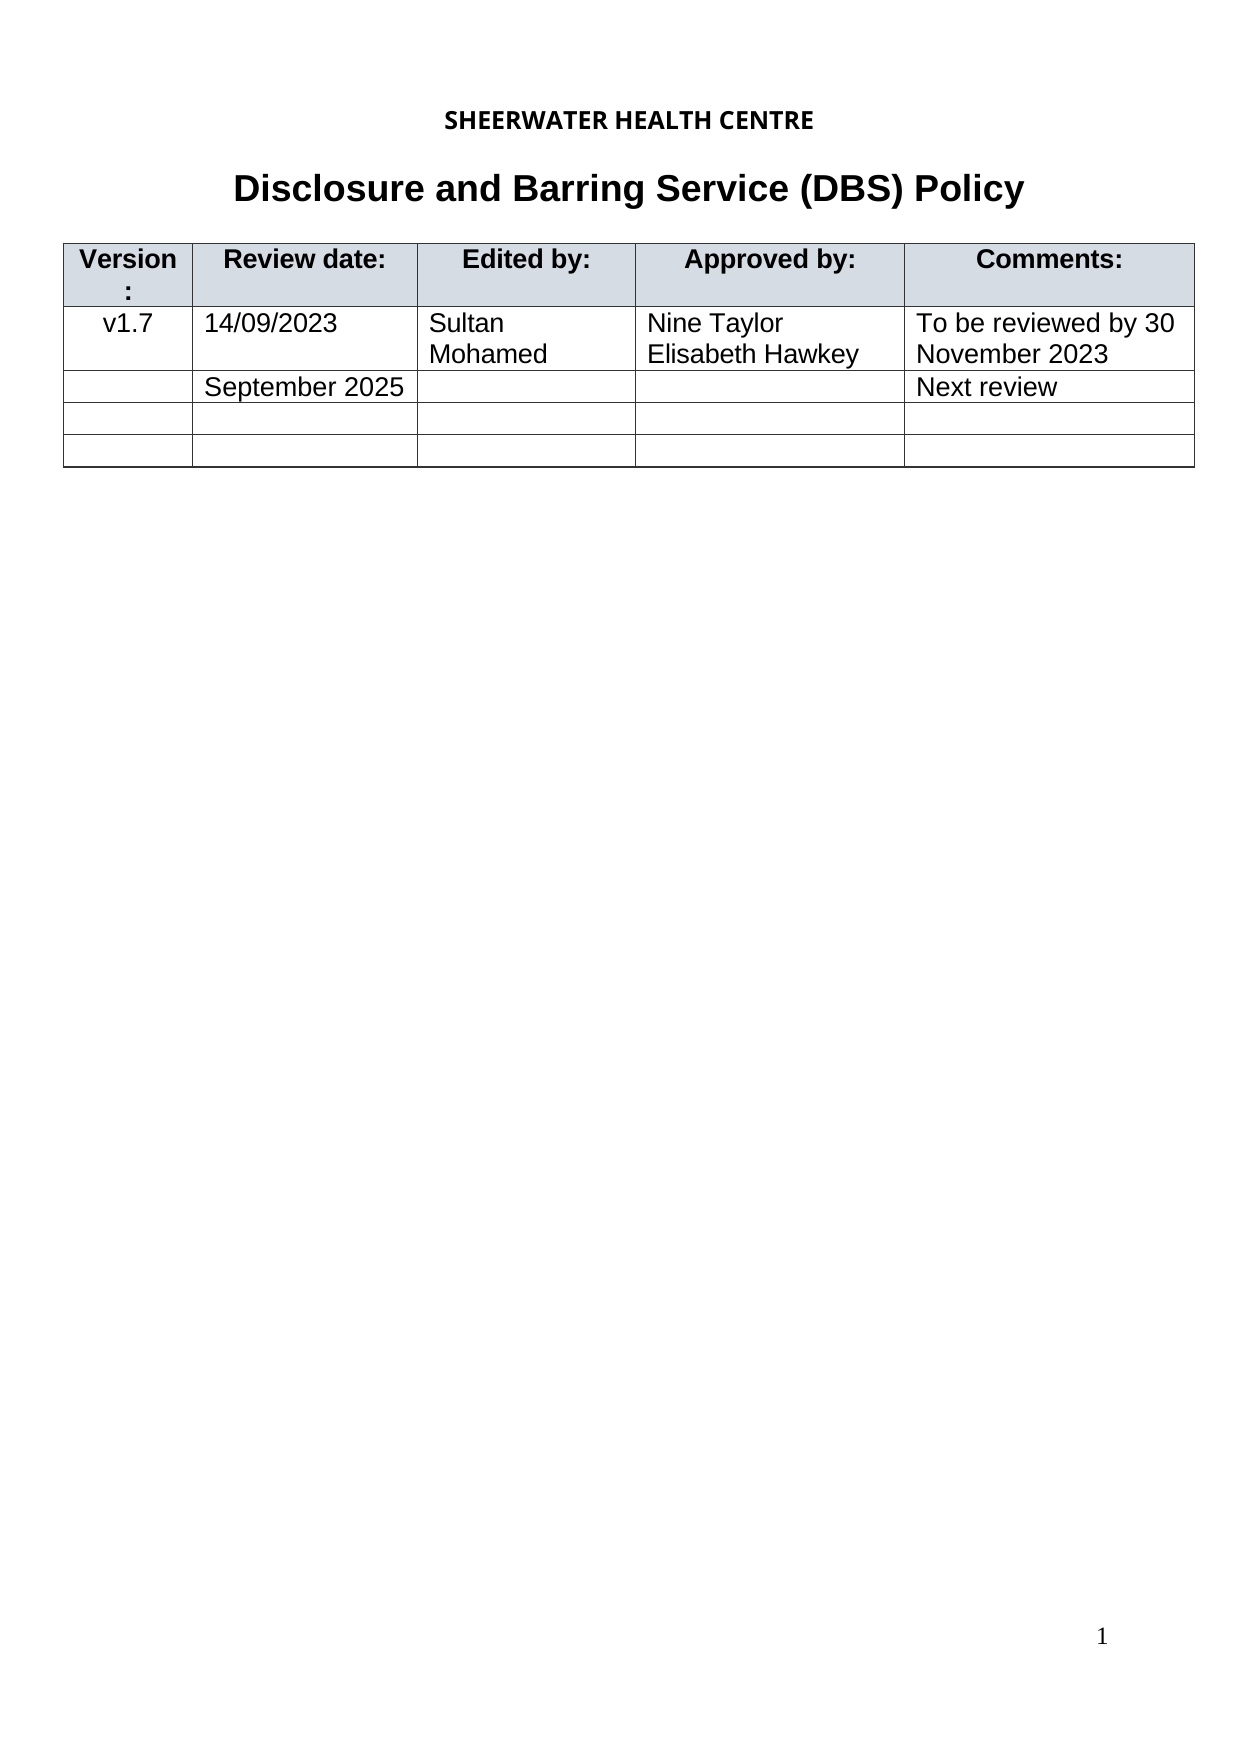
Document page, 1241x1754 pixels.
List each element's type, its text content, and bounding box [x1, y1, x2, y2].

table_cell [636, 435, 904, 466]
table_cell v1.7 [64, 307, 192, 369]
table_cell [905, 403, 1194, 434]
table_cell [64, 371, 192, 402]
table_header Comments: [905, 244, 1194, 306]
table_cell [193, 403, 417, 434]
table_cell [418, 435, 635, 466]
table_cell [905, 435, 1194, 466]
table_cell Nine Taylor Elisabeth Hawkey [636, 307, 904, 369]
table_cell [418, 371, 635, 402]
table_cell [418, 403, 635, 434]
table_cell To be reviewed by 30 November 2023 [905, 307, 1194, 369]
table_cell [193, 435, 417, 466]
table_header Version: [64, 244, 192, 306]
table_cell Sultan Mohamed [418, 307, 635, 369]
table_header Edited by: [418, 244, 635, 306]
table_cell [64, 435, 192, 466]
table_cell [636, 371, 904, 402]
table_cell Next review [905, 371, 1194, 402]
table_cell September 2025 [193, 371, 417, 402]
table_cell [64, 403, 192, 434]
table_header Approved by: [636, 244, 904, 306]
table_cell 14/09/2023 [193, 307, 417, 369]
table_header Review date: [193, 244, 417, 306]
table_cell [636, 403, 904, 434]
text Disclosure and Barring Service (DBS) Policy [150, 166, 1108, 209]
